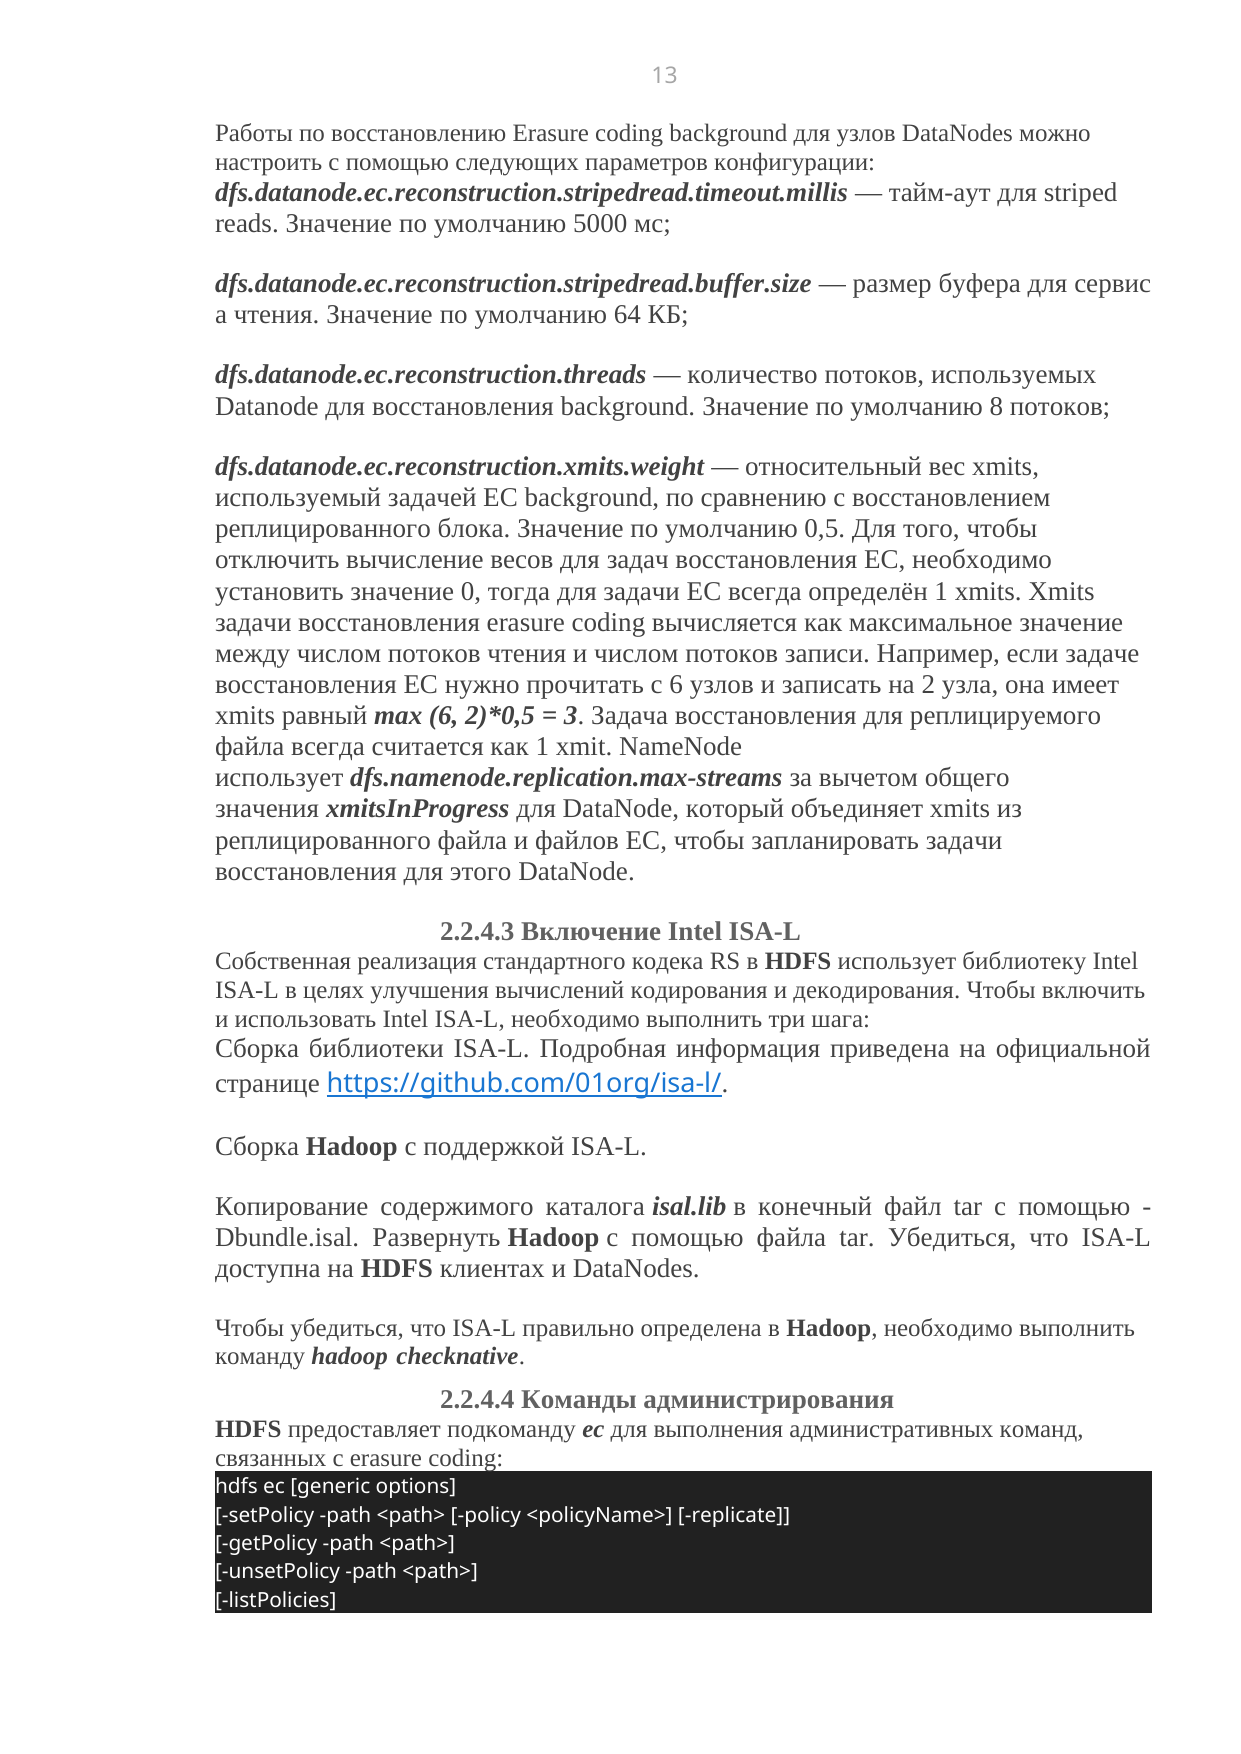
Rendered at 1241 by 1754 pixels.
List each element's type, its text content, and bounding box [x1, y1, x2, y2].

text HDFS предоставляет подкоманду ec для выполнения административных команд, связанных с erasure coding: [215, 1414, 1152, 1471]
text dfs.datanode.ec.reconstruction.threads — количество потоков, используемых Datanode для восстановления background. Значение по умолчанию 8 потоков; [215, 358, 1152, 421]
text Копирование содержимого каталога isal.lib в конечный файл tar с помощью -Dbundle.isal. Развернуть Hadoop с помощью файла tar. Убедиться, что ISA-L доступна на HDFS клиентах и DataNodes. [215, 1190, 1152, 1283]
subtitle 2.2.4.3 Включение Intel ISA-L [440, 915, 1152, 946]
text [-getPolicy -path <path>] [215, 1528, 1152, 1557]
text dfs.datanode.ec.reconstruction.stripedread.buffer.size — размер буфера для сервиса чтения. Значение по умолчанию 64 КБ; [215, 267, 1152, 329]
text Работы по восстановлению Erasure coding background для узлов DataNodes можно настроить с помощью следующих параметров конфигурации: [215, 118, 1152, 176]
subtitle 2.2.4.4 Команды администрирования [440, 1383, 1152, 1414]
text dfs.datanode.ec.reconstruction.stripedread.timeout.millis — тайм-аут для striped reads. Значение по умолчанию 5000 мс; [215, 176, 1152, 238]
text Сборка Hadoop с поддержкой ISA-L. [215, 1130, 1152, 1161]
text Чтобы убедиться, что ISA-L правильно определена в Hadoop, необходимо выполнить команду hadoop checknative. [215, 1313, 1152, 1370]
text dfs.datanode.ec.reconstruction.xmits.weight — относительный вес xmits, используемый задачей EC background, по сравнению с восстановлением реплицированного блока. Значение по умолчанию 0,5. Для того, чтобы отключить вычисление весов для задач восстановления EC, необходимо установить значение 0, тогда для задачи EC всегда определён 1 xmits. Xmits задачи восстановления erasure coding вычисляется как максимальное значение между числом потоков чтения и числом потоков записи. Например, если задаче восстановления EC нужно прочитать с 6 узлов и записать на 2 узла, она имеет xmits равный max (6, 2)*0,5 = 3. Задача восстановления для реплицируемого файла всегда считается как 1 xmit. NameNode использует dfs.namenode.replication.max-streams за вычетом общего значения xmitsInProgress для DataNode, который объединяет xmits из реплицированного файла и файлов EC, чтобы запланировать задачи восстановления для этого DataNode. [215, 450, 1152, 886]
text [-listPolicies] [215, 1585, 1152, 1613]
text hdfs ec [generic options] [215, 1471, 1152, 1500]
text [-setPolicy -path <path> [-policy <policyName>] [-replicate]] [215, 1500, 1152, 1528]
text [-unsetPolicy -path <path>] [215, 1557, 1152, 1585]
text Сборка библиотеки ISA-L. Подробная информация приведена на официальной странице https://github.com/01org/isa-l/. [215, 1033, 1152, 1101]
text Собственная реализация стандартного кодека RS в HDFS использует библиотеку Intel ISA-L в целях улучшения вычислений кодирования и декодирования. Чтобы включить и использовать Intel ISA-L, необходимо выполнить три шага: [215, 946, 1152, 1033]
